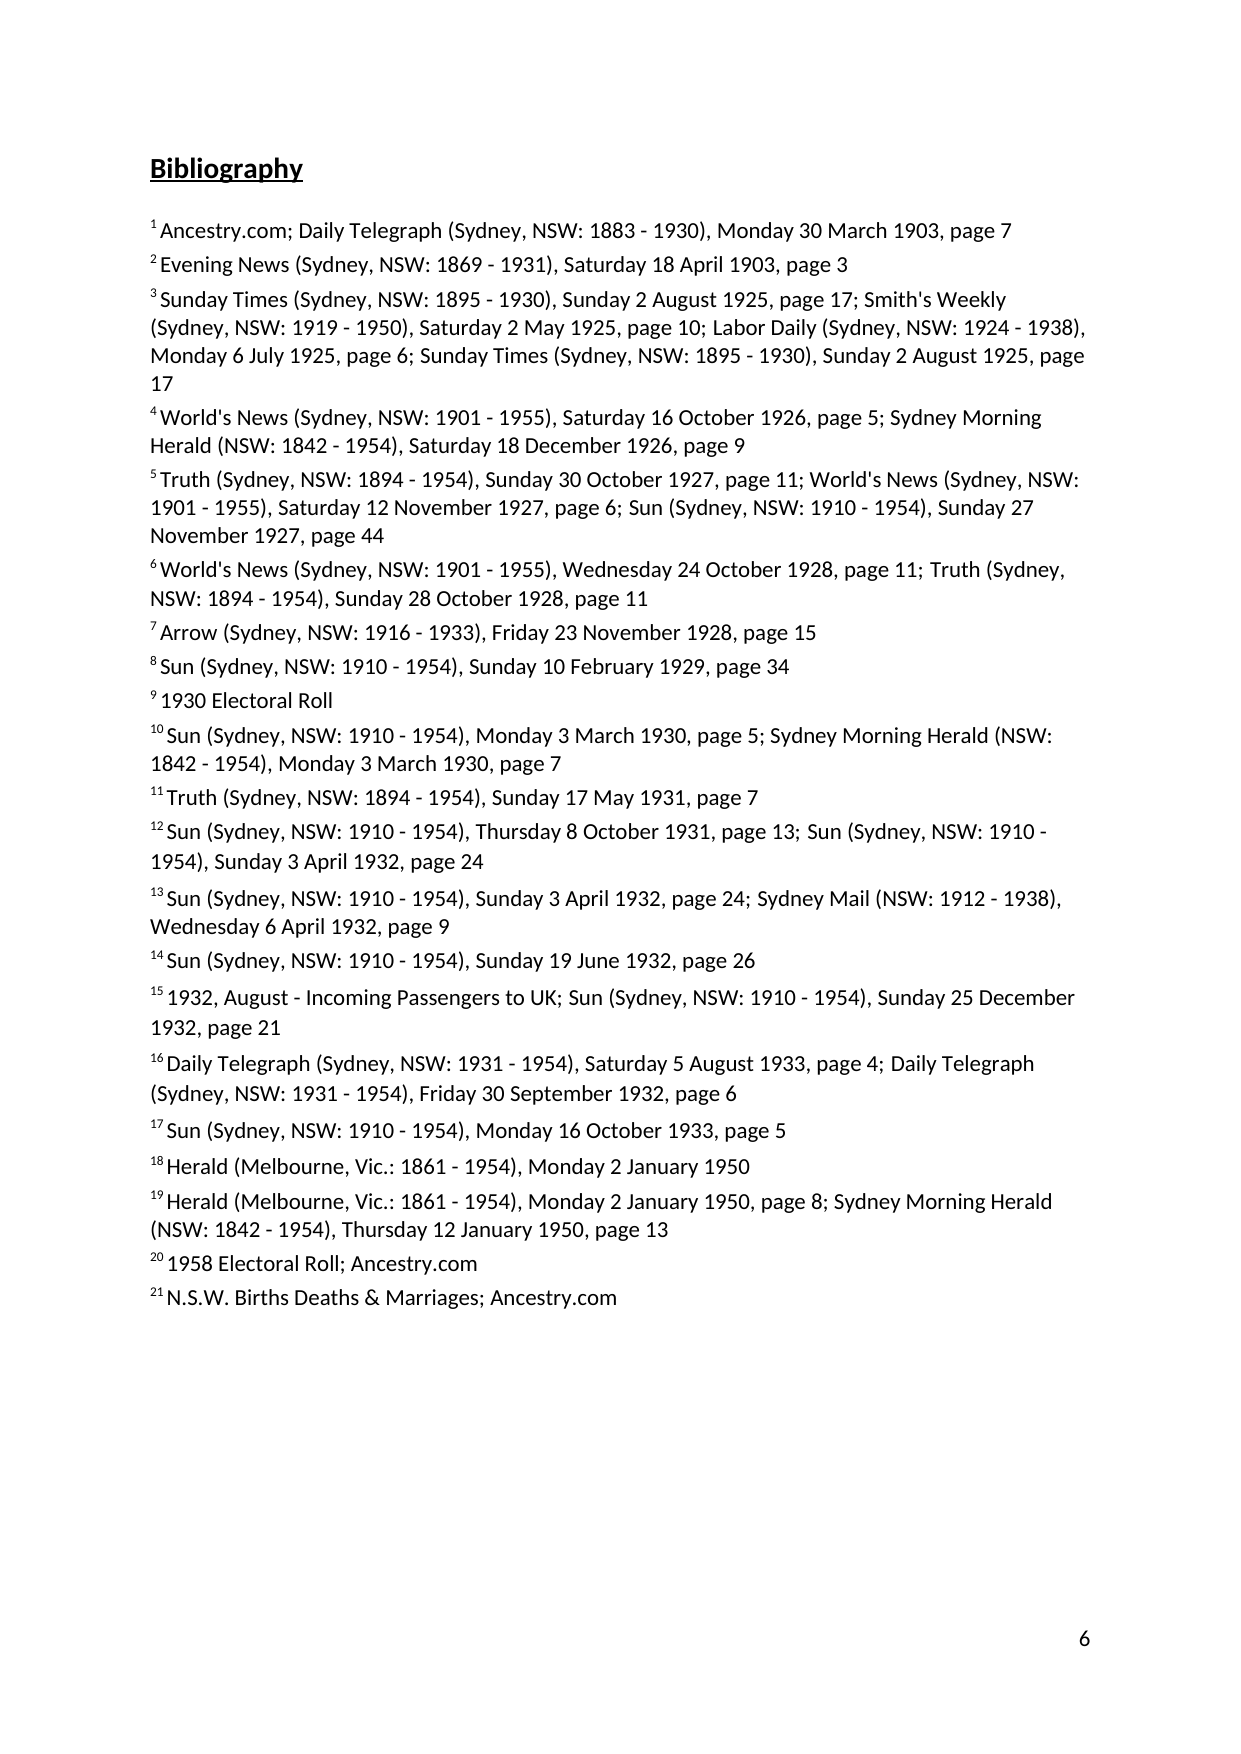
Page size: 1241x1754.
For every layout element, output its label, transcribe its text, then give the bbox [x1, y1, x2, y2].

text 5 Truth (Sydney, NSW: 1894 - 1954), Sunday 30 October 1927, page 11; World's News (Sydney, NSW: 1901 - 1955), Saturday 12 November 1927, page 6; Sun (Sydney, NSW: 1910 - 1954), Sunday 27 November 1927, page 44 [150, 465, 1090, 549]
text 8 Sun (Sydney, NSW: 1910 - 1954), Sunday 10 February 1929, page 34 [150, 652, 1090, 680]
text 15 1932, August - Incoming Passengers to UK; Sun (Sydney, NSW: 1910 - 1954), Sunday 25 December 1932, page 21 [150, 983, 1090, 1041]
text 12 Sun (Sydney, NSW: 1910 - 1954), Thursday 8 October 1931, page 13; Sun (Sydney, NSW: 1910 - 1954), Sunday 3 April 1932, page 24 [150, 817, 1090, 876]
text 4 World's News (Sydney, NSW: 1901 - 1955), Saturday 16 October 1926, page 5; Sydney Morning Herald (NSW: 1842 - 1954), Saturday 18 December 1926, page 9 [150, 403, 1090, 459]
text 3 Sunday Times (Sydney, NSW: 1895 - 1930), Sunday 2 August 1925, page 17; Smith's Weekly (Sydney, NSW: 1919 - 1950), Saturday 2 May 1925, page 10; Labor Daily (Sydney, NSW: 1924 - 1938), Monday 6 July 1925, page 6; Sunday Times (Sydney, NSW: 1895 - 1930), Sunday 2 August 1925, page 17 [150, 285, 1090, 397]
text 6 World's News (Sydney, NSW: 1901 - 1955), Wednesday 24 October 1928, page 11; Truth (Sydney, NSW: 1894 - 1954), Sunday 28 October 1928, page 11 [150, 556, 1090, 612]
text 13 Sun (Sydney, NSW: 1910 - 1954), Sunday 3 April 1932, page 24; Sydney Mail (NSW: 1912 - 1938), Wednesday 6 April 1932, page 9 [150, 884, 1090, 940]
text 2 Evening News (Sydney, NSW: 1869 - 1931), Saturday 18 April 1903, page 3 [150, 250, 1090, 278]
text 21 N.S.W. Births Deaths & Marriages; Ancestry.com [150, 1283, 1090, 1311]
text 1 Ancestry.com; Daily Telegraph (Sydney, NSW: 1883 - 1930), Monday 30 March 1903, page 7 [150, 216, 1090, 244]
text 20 1958 Electoral Roll; Ancestry.com [150, 1249, 1090, 1277]
text 7 Arrow (Sydney, NSW: 1916 - 1933), Friday 23 November 1928, page 15 [150, 618, 1090, 646]
text 10 Sun (Sydney, NSW: 1910 - 1954), Monday 3 March 1930, page 5; Sydney Morning Herald (NSW: 1842 - 1954), Monday 3 March 1930, page 7 [150, 721, 1090, 777]
text 11 Truth (Sydney, NSW: 1894 - 1954), Sunday 17 May 1931, page 7 [150, 783, 1090, 811]
text 18 Herald (Melbourne, Vic.: 1861 - 1954), Monday 2 January 1950 [150, 1152, 1090, 1181]
text Bibliography [150, 150, 1090, 186]
text 17 Sun (Sydney, NSW: 1910 - 1954), Monday 16 October 1933, page 5 [150, 1116, 1090, 1144]
text 16 Daily Telegraph (Sydney, NSW: 1931 - 1954), Saturday 5 August 1933, page 4; Daily Telegraph (Sydney, NSW: 1931 - 1954), Friday 30 September 1932, page 6 [150, 1049, 1090, 1108]
text 14 Sun (Sydney, NSW: 1910 - 1954), Sunday 19 June 1932, page 26 [150, 946, 1090, 974]
text 19 Herald (Melbourne, Vic.: 1861 - 1954), Monday 2 January 1950, page 8; Sydney Morning Herald (NSW: 1842 - 1954), Thursday 12 January 1950, page 13 [150, 1187, 1090, 1243]
text 9 1930 Electoral Roll [150, 686, 1090, 714]
